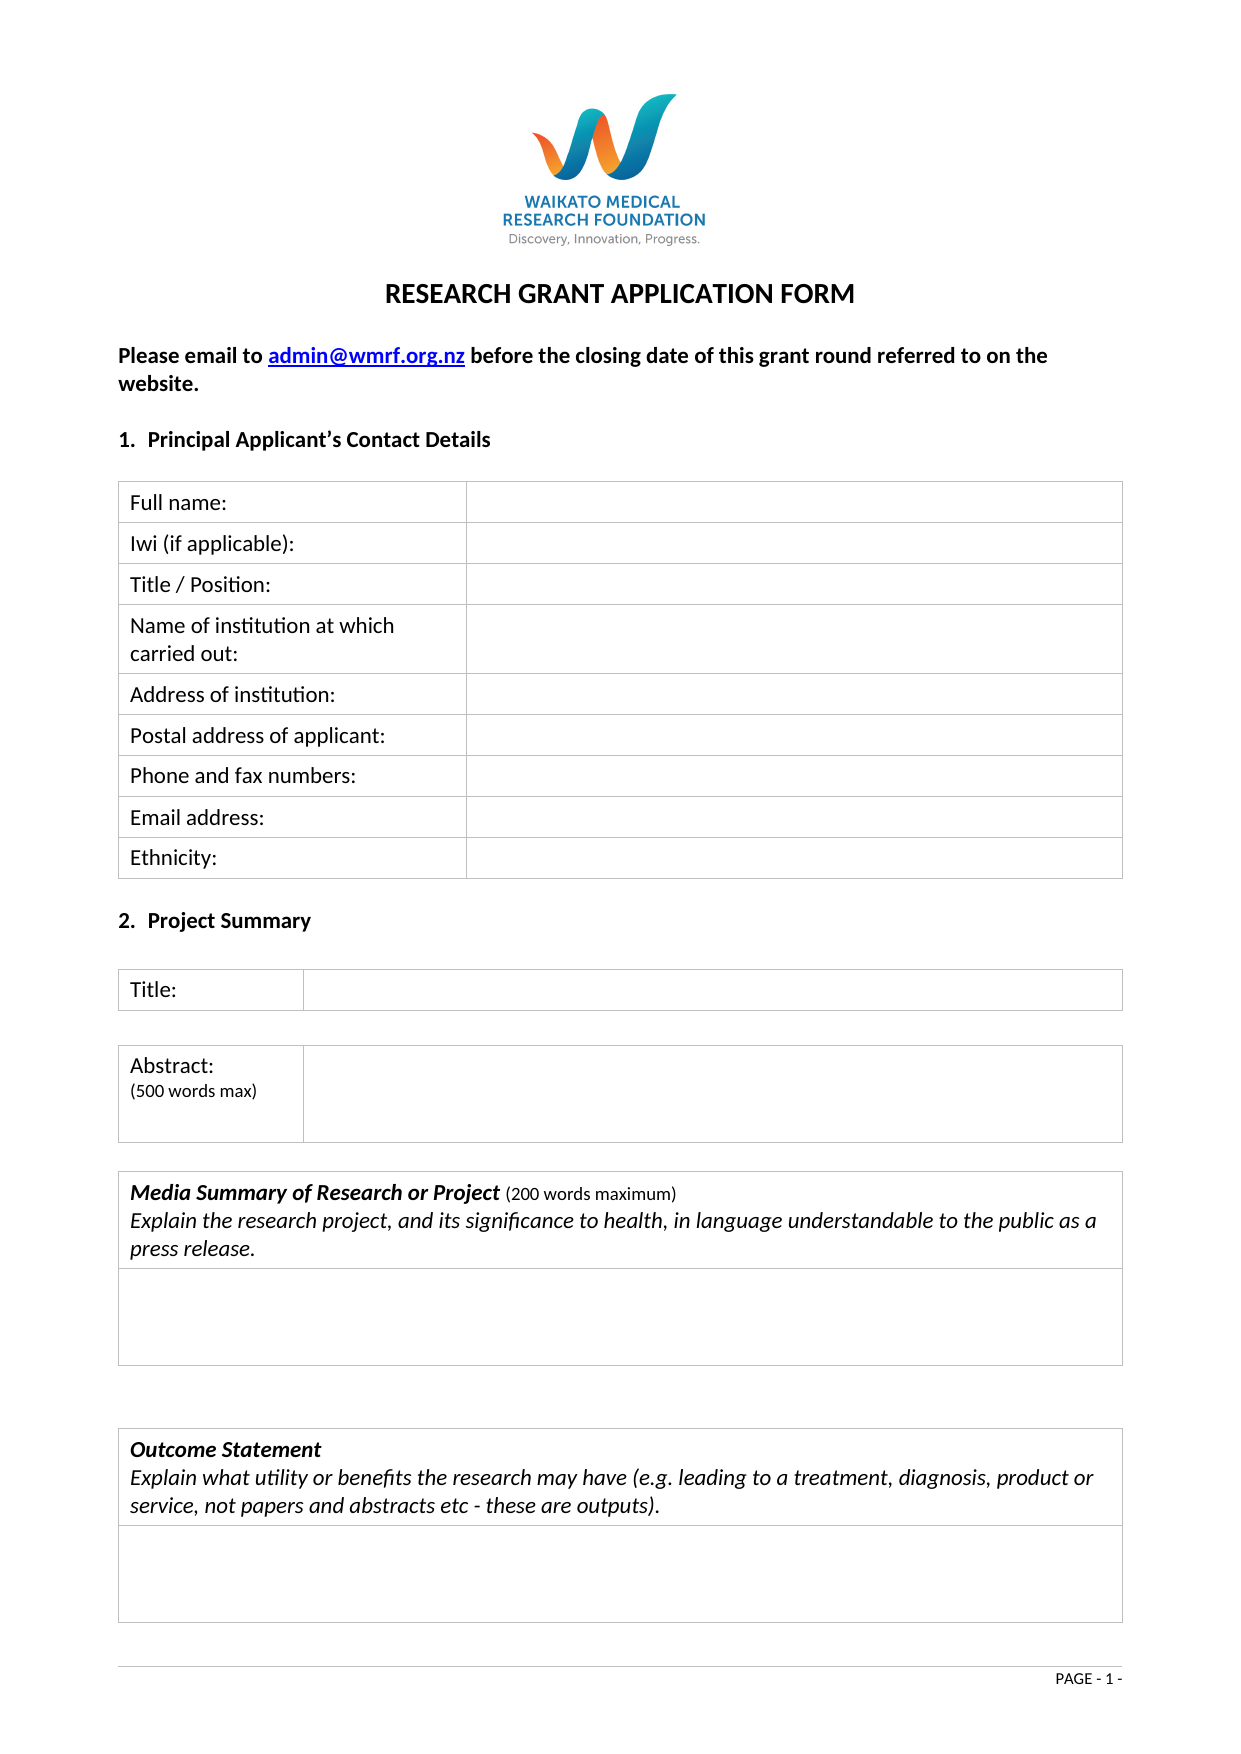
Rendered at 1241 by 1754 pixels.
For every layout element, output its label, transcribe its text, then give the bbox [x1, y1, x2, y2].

table_cell Iwi (if applicable): [119, 523, 466, 563]
table_header Media Summary of Research or Project (200 words maximum) Explain the research project, and its significance to health, in language understandable to the public as a press release. [119, 1172, 1122, 1268]
list Principal Applicant’s Contact Details [118, 425, 1122, 453]
table_header Abstract: (500 words max) [119, 1046, 303, 1142]
table_cell [467, 715, 1122, 755]
subtitle RESEARCH GRANT APPLICATION FORM [118, 275, 1122, 310]
table_cell [467, 564, 1122, 604]
table_cell Title / Position: [119, 564, 466, 604]
table_cell [467, 523, 1122, 563]
table_cell [467, 797, 1122, 837]
table_header Full name: [119, 482, 466, 522]
table_header Title: [119, 970, 303, 1009]
table_cell [119, 1269, 1122, 1365]
table_cell Address of institution: [119, 674, 466, 714]
table_cell [467, 605, 1122, 673]
table_cell [467, 838, 1122, 877]
table_cell [119, 1526, 1122, 1622]
table_header [467, 482, 1122, 522]
table_header [304, 1046, 1122, 1142]
table_header [304, 970, 1122, 1009]
table_cell [467, 756, 1122, 796]
list Project Summary [118, 907, 1122, 934]
table_cell [467, 674, 1122, 714]
table_cell Postal address of applicant: [119, 715, 466, 755]
table_cell Email address: [119, 797, 466, 837]
table_cell Phone and fax numbers: [119, 756, 466, 796]
table_header Outcome Statement Explain what utility or benefits the research may have (e.g. leading to a treatment, diagnosis, product or service, not papers and abstracts etc - these are outputs). [119, 1429, 1122, 1525]
text Please email to admin@wmrf.org.nz before the closing date of this grant round referred to on the website. [118, 341, 1122, 397]
table_cell Name of institution at which carried out: [119, 605, 466, 673]
table_cell Ethnicity: [119, 838, 466, 877]
